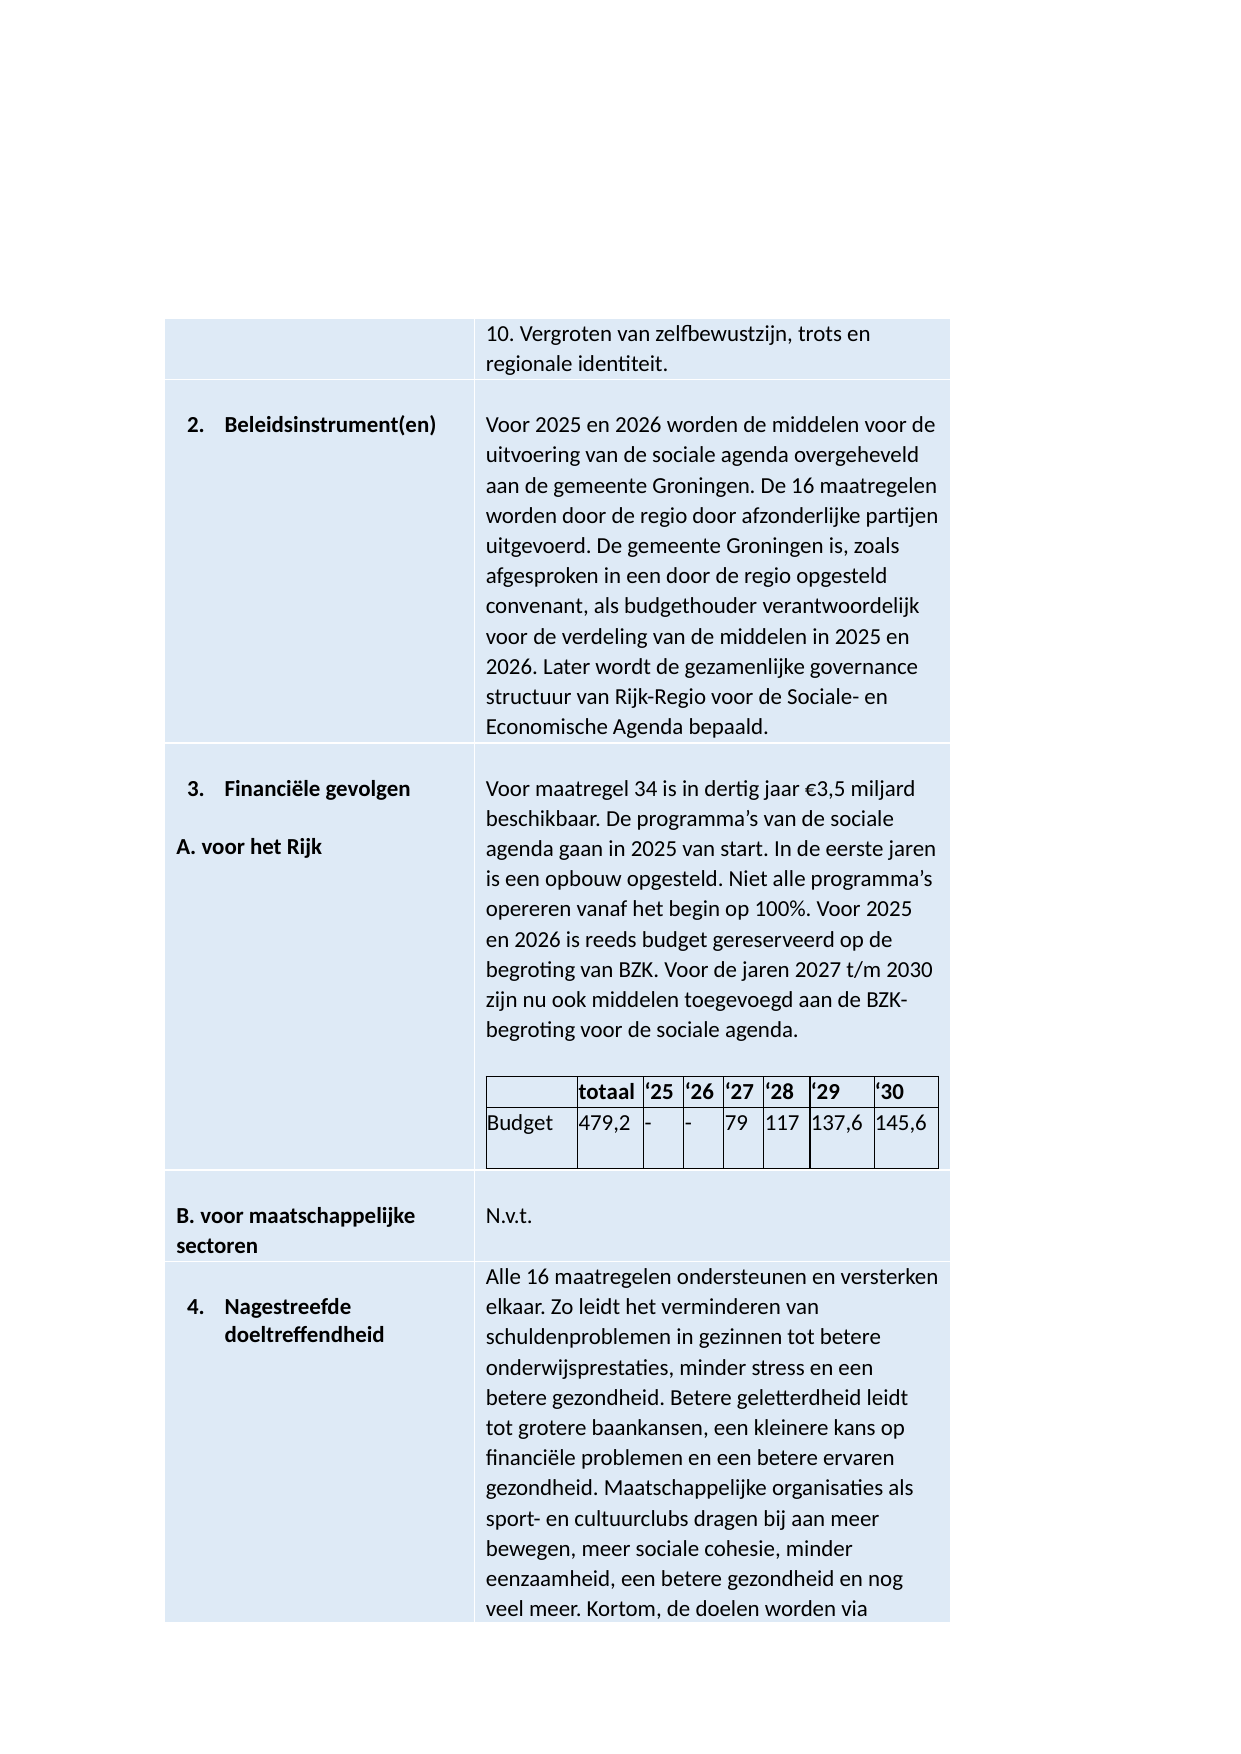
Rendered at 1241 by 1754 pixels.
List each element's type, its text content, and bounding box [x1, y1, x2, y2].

table_cell Financiële gevolgen A. voor het Rijk [165, 744, 474, 1169]
table_cell Voor maatregel 34 is in dertig jaar €3,5 miljard beschikbaar. De programma’s van de sociale agenda gaan in 2025 van start. In de eerste jaren is een opbouw opgesteld. Niet alle programma’s opereren vanaf het begin op 100%. Voor 2025 en 2026 is reeds budget gereserveerd op de begroting van BZK. Voor de jaren 2027 t/m 2030 zijn nu ook middelen toegevoegd aan de BZK-begroting voor de sociale agenda. [475, 744, 950, 1169]
table_cell Doel(en) [165, 319, 474, 379]
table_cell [475, 319, 950, 379]
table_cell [165, 1262, 474, 1622]
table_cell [475, 1262, 950, 1622]
table_cell B. voor maatschappelijke sectoren [165, 1171, 474, 1261]
table_cell Voor 2025 en 2026 worden de middelen voor de uitvoering van de sociale agenda overgeheveld aan de gemeente Groningen. De 16 maatregelen worden door de regio door afzonderlijke partijen uitgevoerd. De gemeente Groningen is, zoals afgesproken in een door de regio opgesteld convenant, als budgethouder verantwoordelijk voor de verdeling van de middelen in 2025 en 2026. Later wordt de gezamenlijke governance structuur van Rijk-Regio voor de Sociale- en Economische Agenda bepaald. [475, 380, 950, 742]
table_cell Beleidsinstrument(en) [165, 380, 474, 742]
table_cell N.v.t. [475, 1171, 950, 1261]
